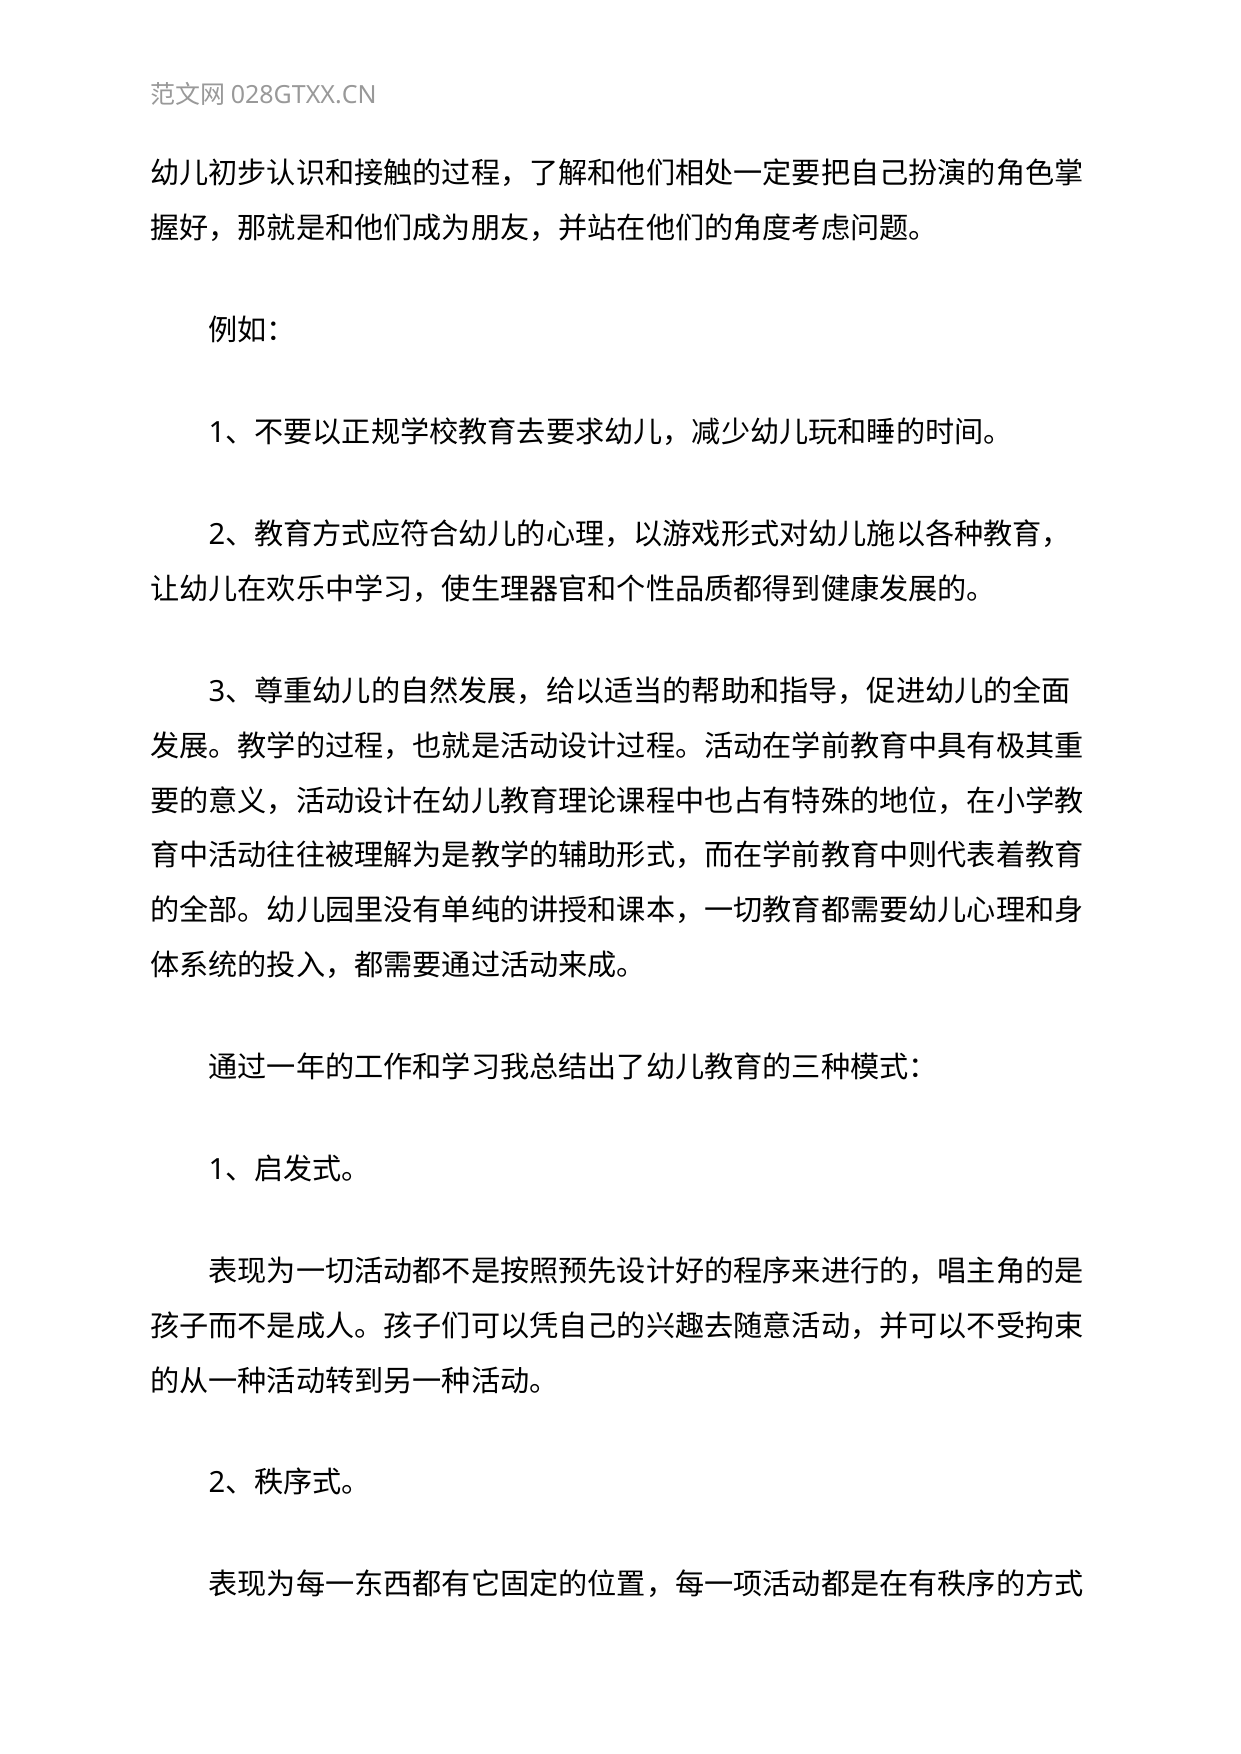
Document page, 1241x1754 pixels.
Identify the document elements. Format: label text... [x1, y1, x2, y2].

text 1、启发式。 [150, 1145, 1090, 1188]
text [150, 150, 1090, 247]
text 通过一年的工作和学习我总结出了幼儿教育的三种模式： [150, 1043, 1090, 1086]
text 表现为一切活动都不是按照预先设计好的程序来进行的，唱主角的是孩子而不是成人。孩子们可以凭自己的兴趣去随意活动，并可以不受拘束的从一种活动转到另一种活动。 [150, 1247, 1090, 1399]
text 例如： [150, 307, 1090, 349]
text 3、尊重幼儿的自然发展，给以适当的帮助和指导，促进幼儿的全面发展。教学的过程，也就是活动设计过程。活动在学前教育中具有极其重要的意义，活动设计在幼儿教育理论课程中也占有特殊的地位，在小学教育中活动往往被理解为是教学的辅助形式，而在学前教育中则代表着教育的全部。幼儿园里没有单纯的讲授和课本，一切教育都需要幼儿心理和身体系统的投入，都需要通过活动来成。 [150, 667, 1090, 984]
text 1、不要以正规学校教育去要求幼儿，减少幼儿玩和睡的时间。 [150, 408, 1090, 451]
text 2、秩序式。 [150, 1459, 1090, 1501]
text 2、教育方式应符合幼儿的心理，以游戏形式对幼儿施以各种教育，让幼儿在欢乐中学习，使生理器官和个性品质都得到健康发展的。 [150, 510, 1090, 608]
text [150, 1561, 1090, 1603]
